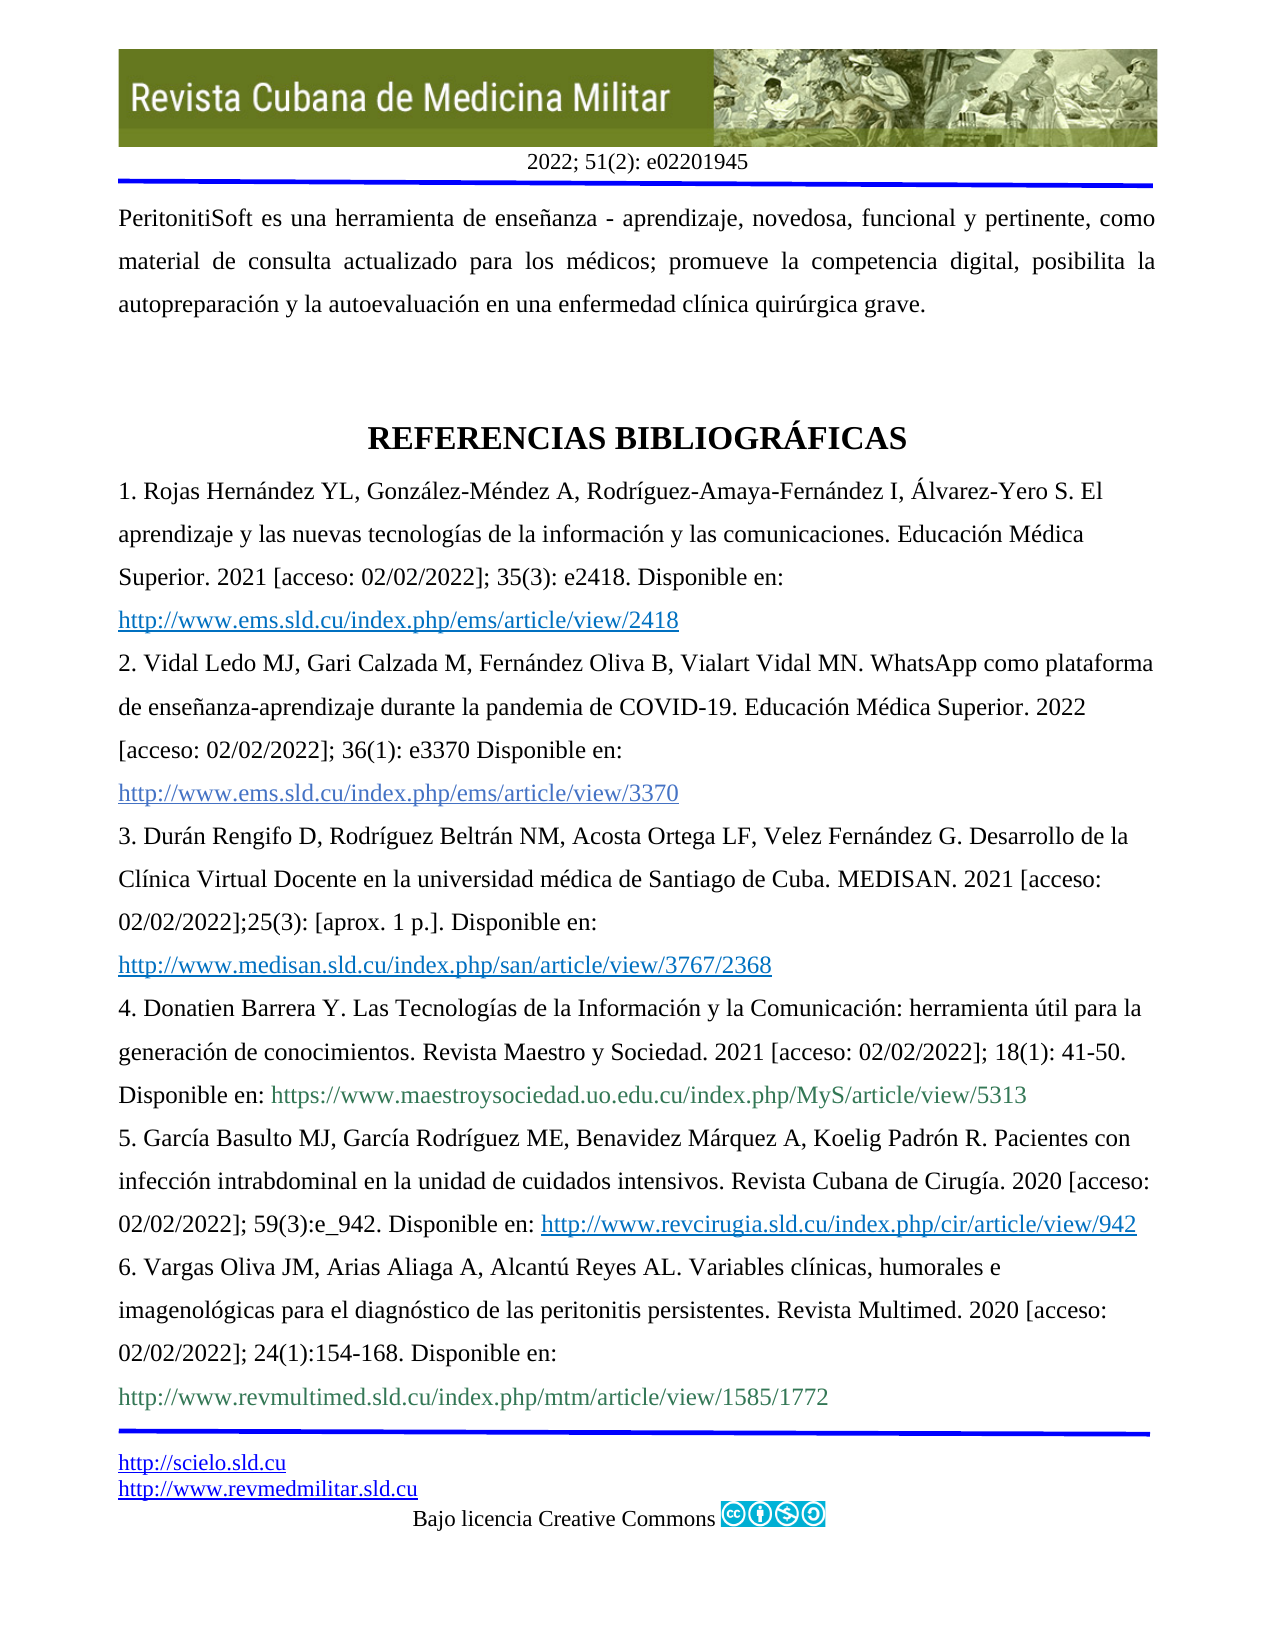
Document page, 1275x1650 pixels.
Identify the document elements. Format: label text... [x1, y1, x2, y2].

text PeritonitiSoft es una herramienta de enseñanza - aprendizaje, novedosa, funcional y pertinente, como material de consulta actualizado para los médicos; promueve la competencia digital, posibilita la autopreparación y la autoevaluación en una enfermedad clínica quirúrgica grave. [118, 203, 1157, 318]
text 4. Donatien Barrera Y. Las Tecnologías de la Información y la Comunicación: herramienta útil para la generación de conocimientos. Revista Maestro y Sociedad. 2021 [acceso: 02/02/2022]; 18(1): 41-50. Disponible en: https://www.maestroysociedad.uo.edu.cu/index.php/MyS/article/view/5313 [118, 993, 1157, 1108]
text 2. Vidal Ledo MJ, Gari Calzada M, Fernández Oliva B, Vialart Vidal MN. WhatsApp como plataforma de enseñanza-aprendizaje durante la pandemia de COVID-19. Educación Médica Superior. 2022 [acceso: 02/02/2022]; 36(1): e3370 Disponible en: http://www.ems.sld.cu/index.php/ems/article/view/3370 [118, 648, 1157, 807]
picture [118, 49, 1158, 147]
text 6. Vargas Oliva JM, Arias Aliaga A, Alcantú Reyes AL. Variables clínicas, humorales e imagenológicas para el diagnóstico de las peritonitis persistentes. Revista Multimed. 2020 [acceso: 02/02/2022]; 24(1):154-168. Disponible en: http://www.revmultimed.sld.cu/index.php/mtm/article/view/1585/1772 [118, 1252, 1157, 1410]
text 1. Rojas Hernández YL, González-Méndez A, Rodríguez-Amaya-Fernández I, Álvarez-Yero S. El aprendizaje y las nuevas tecnologías de la información y las comunicaciones. Educación Médica Superior. 2021 [acceso: 02/02/2022]; 35(3): e2418. Disponible en: http://www.ems.sld.cu/index.php/ems/article/view/2418 [118, 476, 1157, 634]
text 5. García Basulto MJ, García Rodríguez ME, Benavidez Márquez A, Koelig Padrón R. Pacientes con infección intrabdominal en la unidad de cuidados intensivos. Revista Cubana de Cirugía. 2020 [acceso: 02/02/2022]; 59(3):e_942. Disponible en: http://www.revcirugia.sld.cu/index.php/cir/article/view/942 [118, 1123, 1157, 1238]
text 3. Durán Rengifo D, Rodríguez Beltrán NM, Acosta Ortega LF, Velez Fernández G. Desarrollo de la Clínica Virtual Docente en la universidad médica de Santiago de Cuba. MEDISAN. 2021 [acceso: 02/02/2022];25(3): [aprox. 1 p.]. Disponible en: http://www.medisan.sld.cu/index.php/san/article/view/3767/2368 [118, 821, 1157, 979]
picture [720, 1501, 826, 1527]
text REFERENCIAS BIBLIOGRÁFICAS [118, 418, 1157, 457]
